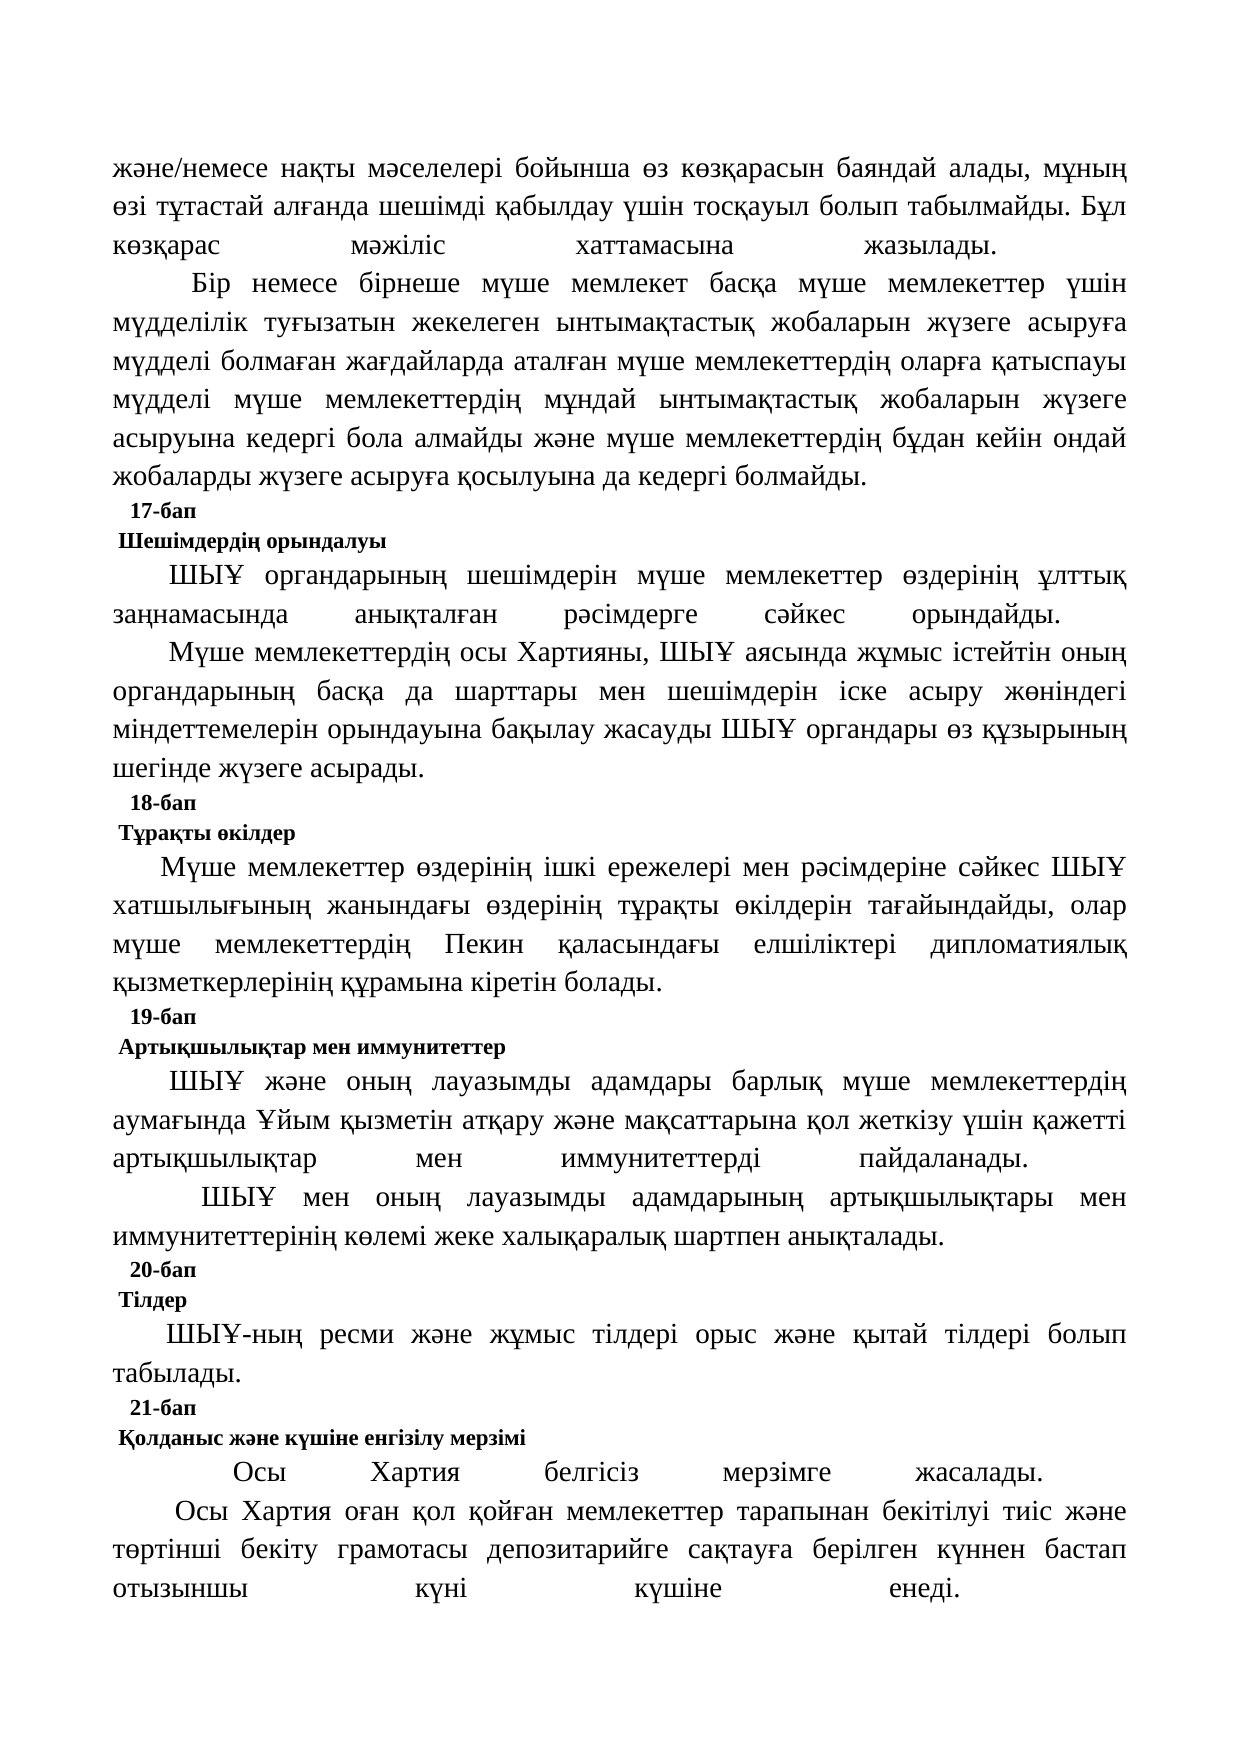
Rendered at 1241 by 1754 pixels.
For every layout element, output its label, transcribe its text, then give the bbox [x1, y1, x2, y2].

text 19-бап Артықшылықтар мен иммунитеттер [112, 1003, 1128, 1060]
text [112, 150, 1128, 492]
text ШЫҰ органдарының шешiмдерiн мүше мемлекеттер өздерiнiң ұлттық заңнамасында анықталған рәсiмдерге сәйкес орындайды. Мүше мемлекеттердiң осы Хартияны, ШЫҰ аясында жұмыс iстейтiн оның органдарының басқа да шарттары мен шешiмдерiн iске асыру жөнiндегi мiндеттемелерiн орындауына бақылау жасауды ШЫҰ органдары өз құзырының шегiнде жүзеге асырады. [112, 557, 1128, 783]
text 17-бап Шешiмдердiң орындалуы [112, 497, 1128, 553]
text 21-бап Қолданыс және күшiне енгiзiлу мерзiмi [112, 1394, 1128, 1450]
text 20-бап Тiлдер [112, 1256, 1128, 1313]
text ШЫҰ-ның ресми және жұмыс тiлдерi орыс және қытай тiлдерi болып табылады. [112, 1317, 1128, 1389]
text 18-бап Тұрақты өкiлдер [112, 788, 1128, 845]
text Мүше мемлекеттер өздерiнiң iшкi ережелерi мен рәсiмдерiне сәйкес ШЫҰ хатшылығының жанындағы өздерiнiң тұрақты өкiлдерiн тағайындайды, олар мүше мемлекеттердiң Пекин қаласындағы елшiлiктерi дипломатиялық қызметкерлерiнiң құрамына кiретiн болады. [112, 849, 1128, 998]
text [112, 1454, 1128, 1603]
text ШЫҰ және оның лауазымды адамдары барлық мүше мемлекеттердiң аумағында Ұйым қызметiн атқару және мақсаттарына қол жеткiзу үшiн қажеттi артықшылықтар мен иммунитеттердi пайдаланады. ШЫҰ мен оның лауазымды адамдарының артықшылықтары мен иммунитеттерiнiң көлемi жеке халықаралық шартпен анықталады. [112, 1063, 1128, 1251]
